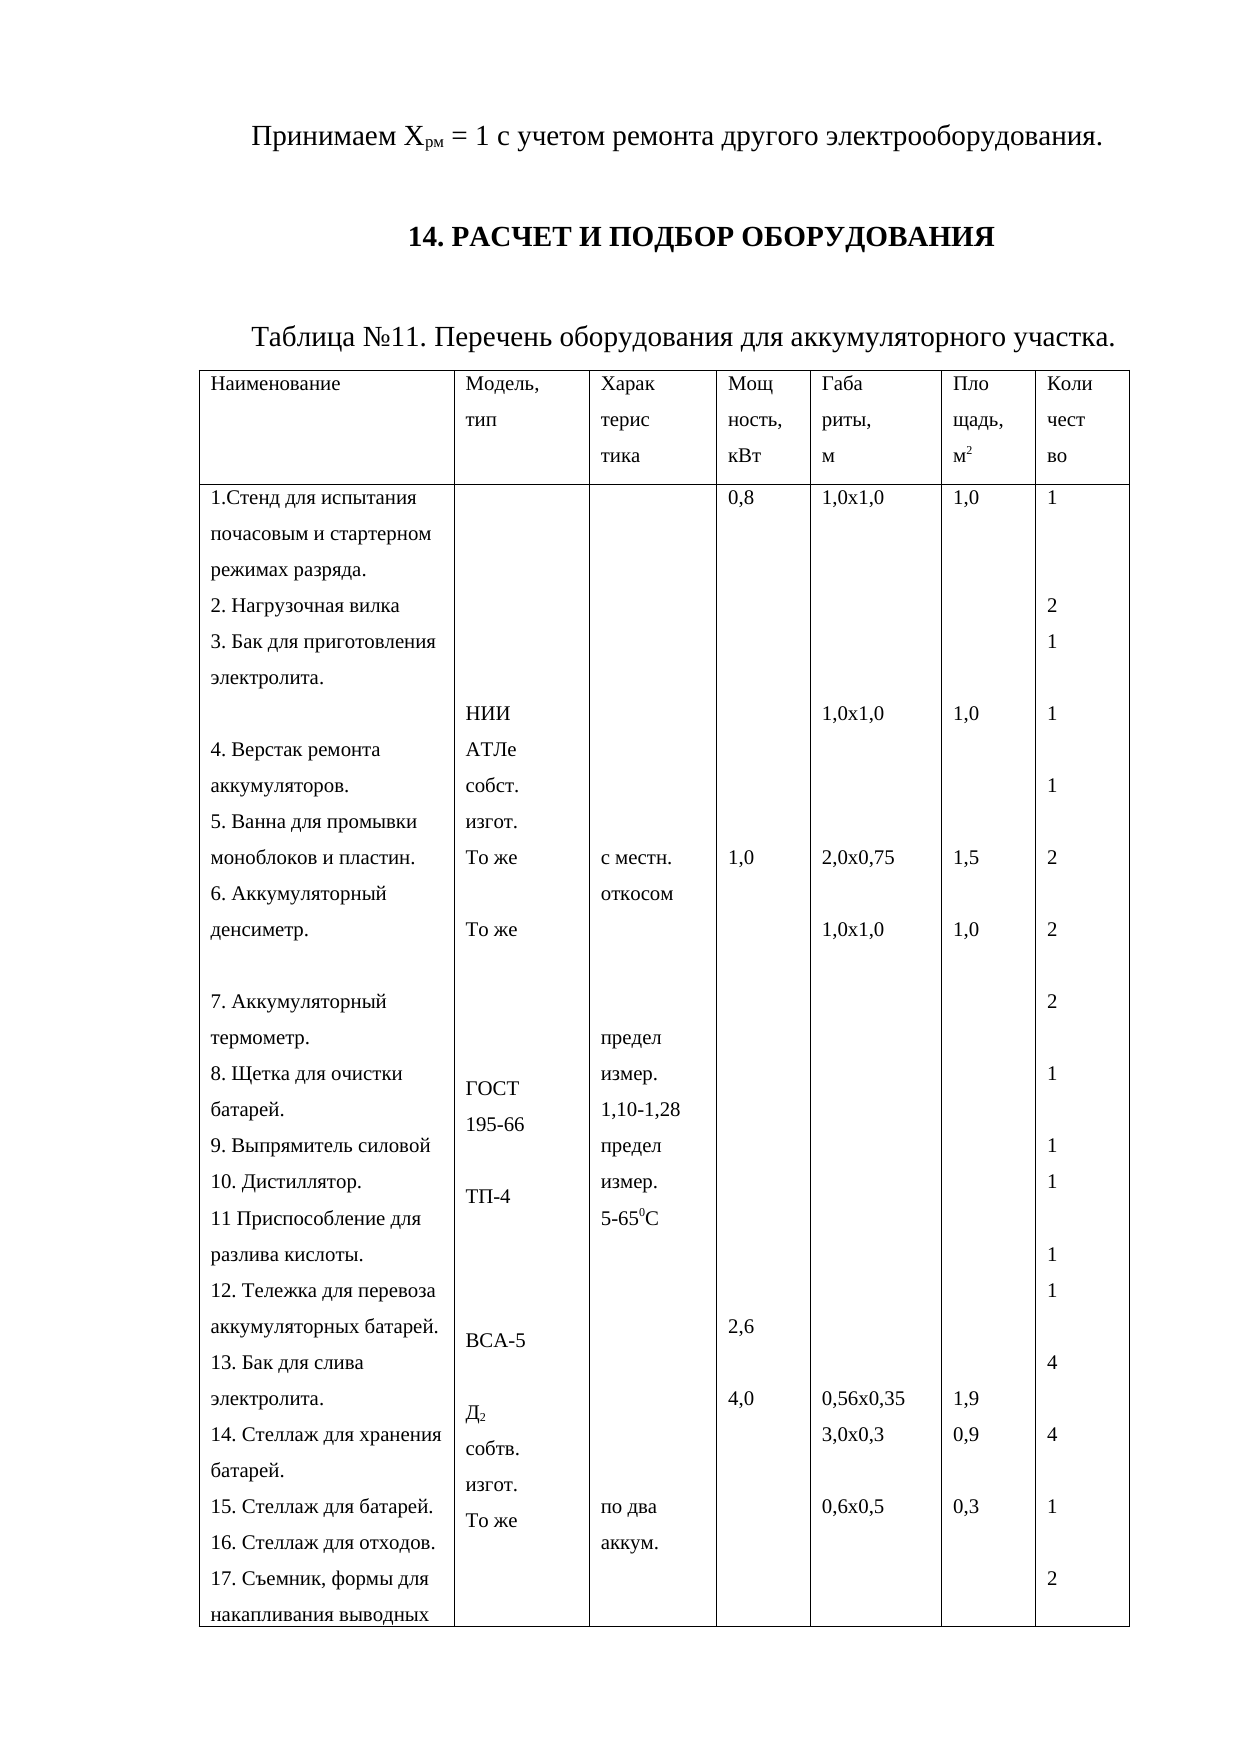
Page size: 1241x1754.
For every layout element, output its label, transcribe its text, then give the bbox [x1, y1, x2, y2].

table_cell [590, 485, 716, 1626]
table_header Наименование [200, 371, 454, 483]
text 14. РАСЧЕТ И ПОДБОР ОБОРУДОВАНИЯ [177, 219, 1152, 252]
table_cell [811, 485, 941, 1626]
text Таблица №11. Перечень оборудования для аккумуляторного участка. [177, 319, 1152, 353]
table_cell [455, 485, 589, 1626]
table_header Коли чест во [1036, 371, 1129, 483]
table_header Габа риты, м [811, 371, 941, 483]
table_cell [200, 485, 454, 1626]
table_header Модель, тип [455, 371, 589, 483]
table_header Мощ ность, кВт [717, 371, 810, 483]
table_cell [942, 485, 1035, 1626]
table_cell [1036, 485, 1129, 1626]
text Принимаем Хрм = 1 с учетом ремонта другого электрооборудования. [177, 118, 1152, 152]
table_header Пло щадь, м2 [942, 371, 1035, 483]
table_header Харак терис тика [590, 371, 716, 483]
table_cell 0,8 1,0 2,6 4,0 [717, 485, 810, 1626]
